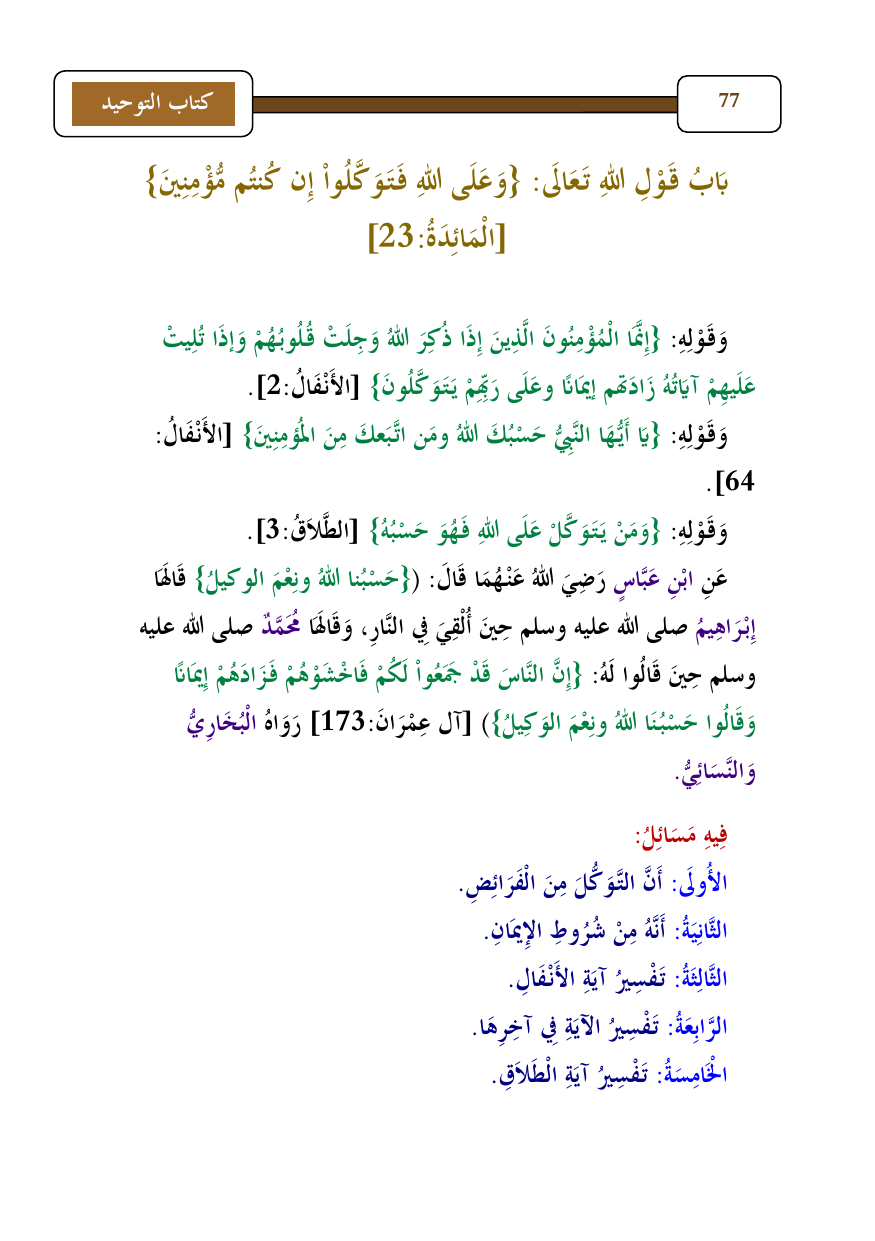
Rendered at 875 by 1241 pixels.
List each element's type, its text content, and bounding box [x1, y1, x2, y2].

subtitle فِيهِ مَسَائِلُ: [118, 813, 756, 861]
text وَقَوْلِهِ: {إِنَّمَا الْمُؤْمِنُونَ الَّذِينَ إِذَا ذُكِرَ اللهُ وَجِلَتْ قُلُوبُهُمْ وَإذَا تُلِيتْ عَلَيهِمْ آيَاتُهُ زَادَتهم إيمَانًا وعَلَى رَبِّهِمْ يَتَوَكَّلُونَ} [الأَنْفَالُ:2]. [118, 317, 756, 413]
subtitle بَابُ قَوْلِ اللهِ تَعَالَى: {وَعَلَى اللهِ فَتَوَكَّلُواْ إِن كُنتُم مُّؤْمِنِينَ} [الْمَائِدَةُ:23] [118, 154, 756, 269]
text الرَّابِعَةُ: تَفْسِيرُ الآيَةِ فِي آخِرِهَا. [118, 1004, 756, 1052]
text الثَّالِثَةُ: تَفْسِيرُ آيَةِ الأَنْفَالِ. [118, 956, 756, 1004]
text عَنِ ابْنِ عَبَّاسٍ رَضِيَ اللهُ عَنْهُمَا قَالَ: ({حَسْبُنا اللهُ ونِعْمَ الوكيلُ} قَالَهَا إِبْرَاهِيمُ صلى الله عليه وسلم حِينَ أُلْقِيَ فِي النَّارِ، وَقَالَهَا مُحَمَّدٌ صلى الله عليه وسلم حِينَ قَالُوا لَهُ: {إِنَّ النَّاسَ قَدْ جَمَعُواْ لَكُمْ فَاخْشَوْهُمْ فَزَادَهُمْ إِيمَانًا وَقَالُوا حَسْبُنَا اللهُ ونِعْمَ الوَكِيلُ}) [آل عِمْرَانَ:173] رَوَاهُ الْبُخَارِيُّ وَالنَّسَائِيُّ. [118, 556, 756, 796]
text وَقَوْلِهِ: {وَمَنْ يَتَوَكَّلْ عَلَى اللهِ فَهُوَ حَسْبُهُ} [الطَّلاَقُ:3]. [118, 508, 756, 556]
text وَقَوْلِهِ: {يَا أَيُّهَا النَّبِيُّ حَسْبُكَ اللهُ ومَن اتَّبَعكَ مِنَ المُؤمِنِينَ} [الأَنْفَالُ:64]. [118, 413, 756, 508]
text الثَّانِيَةُ: أَنَّهُ مِنْ شُرُوطِ الإِيمَانِ. [118, 908, 756, 956]
text الْخَامِسَةُ: تَفْسِيرُ آيَةِ الْطَلاَقِ. [118, 1052, 756, 1100]
text الأُولَى: أَنَّ التَّوَكُّلَ مِنَ الْفَرَائِضِ. [118, 861, 756, 908]
